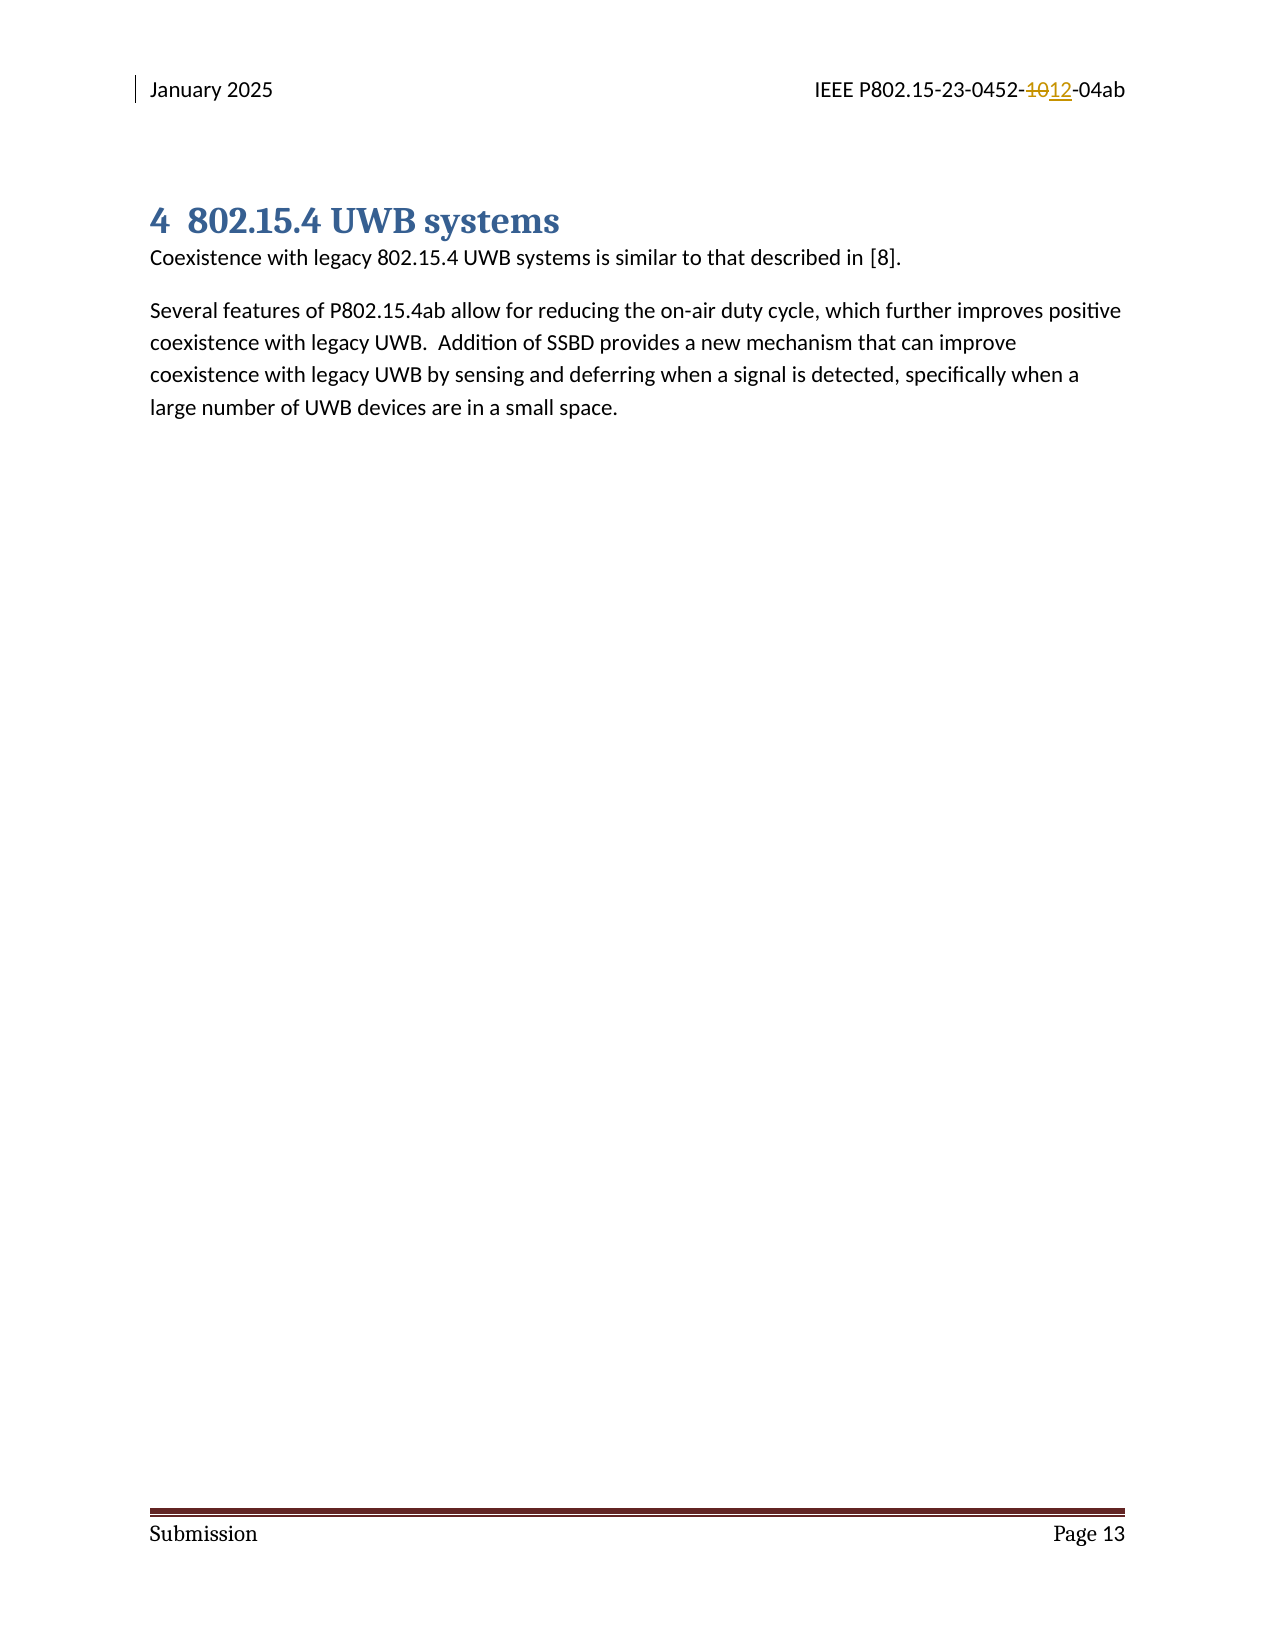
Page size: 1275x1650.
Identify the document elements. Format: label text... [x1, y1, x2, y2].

text Several features of P802.15.4ab allow for reducing the on-air duty cycle, which further improves positive coexistence with legacy UWB. Addition of SSBD provides a new mechanism that can improve coexistence with legacy UWB by sensing and deferring when a signal is detected, specifically when a large number of UWB devices are in a small space. [150, 296, 1125, 421]
text Coexistence with legacy 802.15.4 UWB systems is similar to that described in [8]. [150, 243, 1125, 271]
subtitle 802.15.4 UWB systems [150, 200, 1125, 243]
